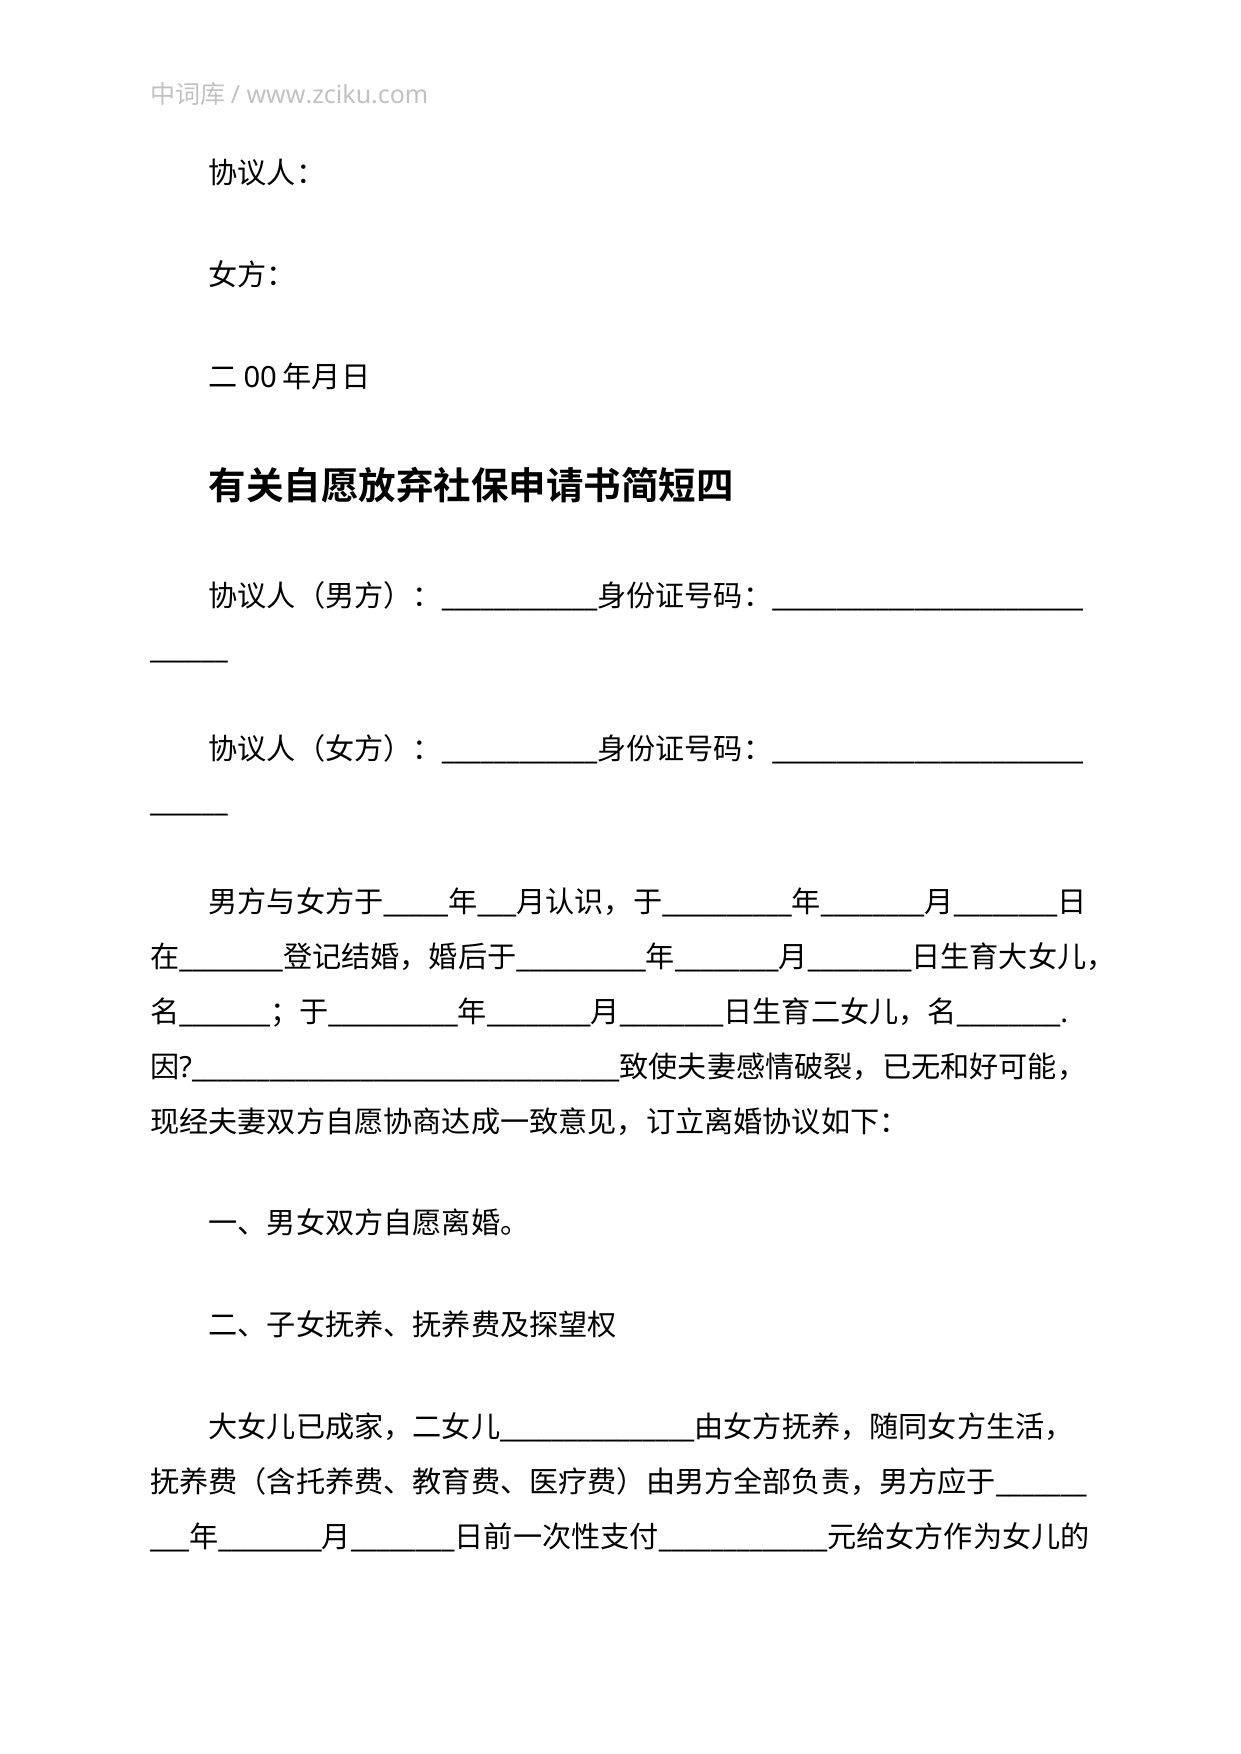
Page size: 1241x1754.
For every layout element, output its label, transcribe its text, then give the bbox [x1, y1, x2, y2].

text 协议人（女方）：____________身份证号码：______________________________ [150, 726, 1090, 819]
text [150, 1404, 1090, 1556]
text 二00年月日 [150, 353, 1090, 396]
text 有关自愿放弃社保申请书简短四 [150, 456, 1090, 510]
text 协议人（男方）：____________身份证号码：______________________________ [150, 573, 1090, 667]
text 男方与女方于_____年___月认识，于__________年________月________日在________登记结婚，婚后于__________年________月________日生育大女儿，名_______；于__________年________月________日生育二女儿，名________.因?_________________________________致使夫妻感情破裂，已无和好可能，现经夫妻双方自愿协商达成一致意见，订立离婚协议如下： [150, 878, 1090, 1141]
text 女方： [150, 252, 1090, 294]
text 一、男女双方自愿离婚。 [150, 1200, 1090, 1242]
text 二、子女抚养、抚养费及探望权 [150, 1302, 1090, 1344]
text 协议人： [150, 150, 1090, 192]
